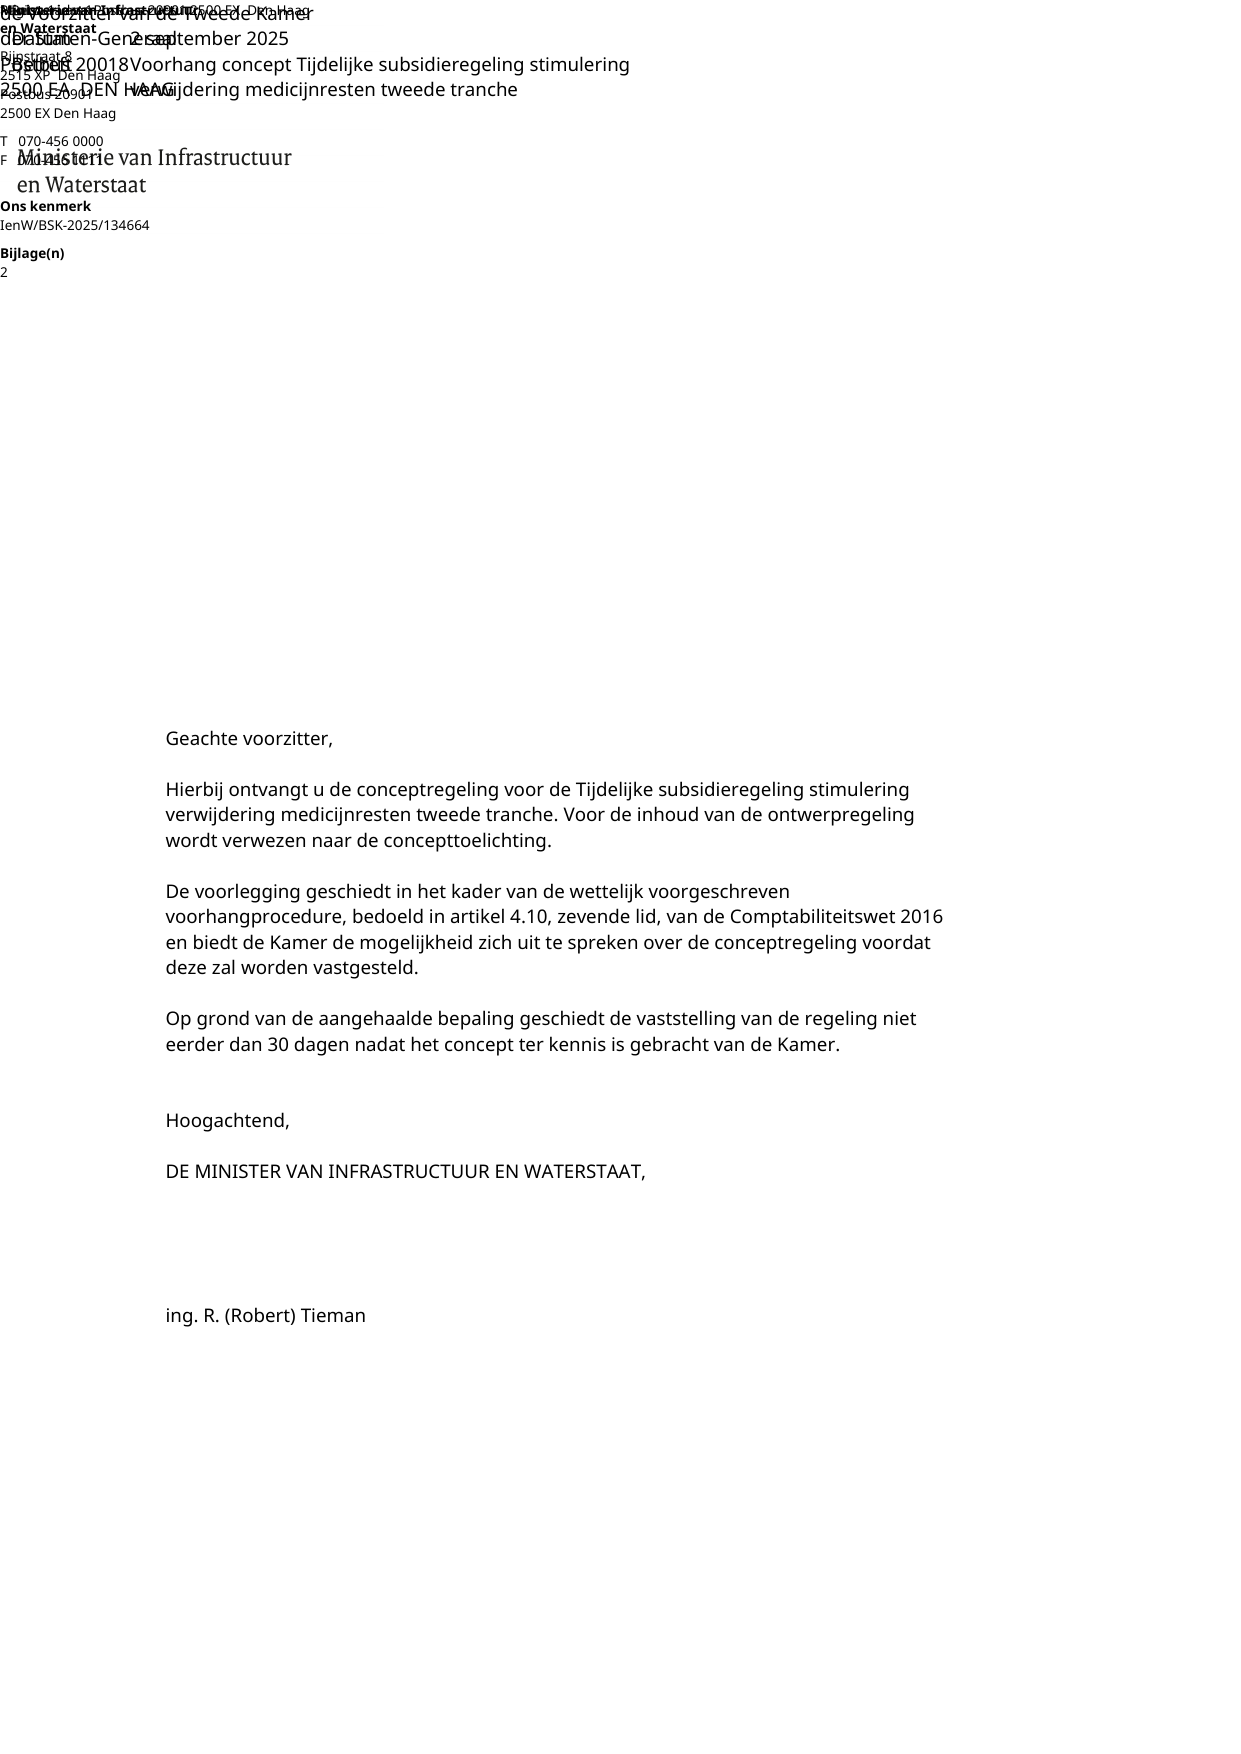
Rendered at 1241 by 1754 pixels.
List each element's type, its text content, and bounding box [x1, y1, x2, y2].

text Op grond van de aangehaalde bepaling geschiedt de vaststelling van de regeling niet eerder dan 30 dagen nadat het concept ter kennis is gebracht van de Kamer. [165, 1006, 951, 1057]
text De voorlegging geschiedt in het kader van de wettelijk voorgeschreven voorhangprocedure, bedoeld in artikel 4.10, zevende lid, van de Comptabiliteitswet 2016 en biedt de Kamer de mogelijkheid zich uit te spreken over de conceptregeling voordat deze zal worden vastgesteld. [165, 878, 951, 980]
text Geachte voorzitter, [165, 725, 951, 750]
text ing. R. (Robert) Tieman [165, 1299, 951, 1328]
picture [0, 0, 384, 260]
text DE MINISTER VAN INFRASTRUCTUUR EN WATERSTAAT, [165, 1159, 951, 1184]
text Hoogachtend, [165, 1082, 951, 1133]
text Hierbij ontvangt u de conceptregeling voor de Tijdelijke subsidieregeling stimulering verwijdering medicijnresten tweede tranche. Voor de inhoud van de ontwerpregeling wordt verwezen naar de concepttoelichting. [165, 776, 951, 852]
